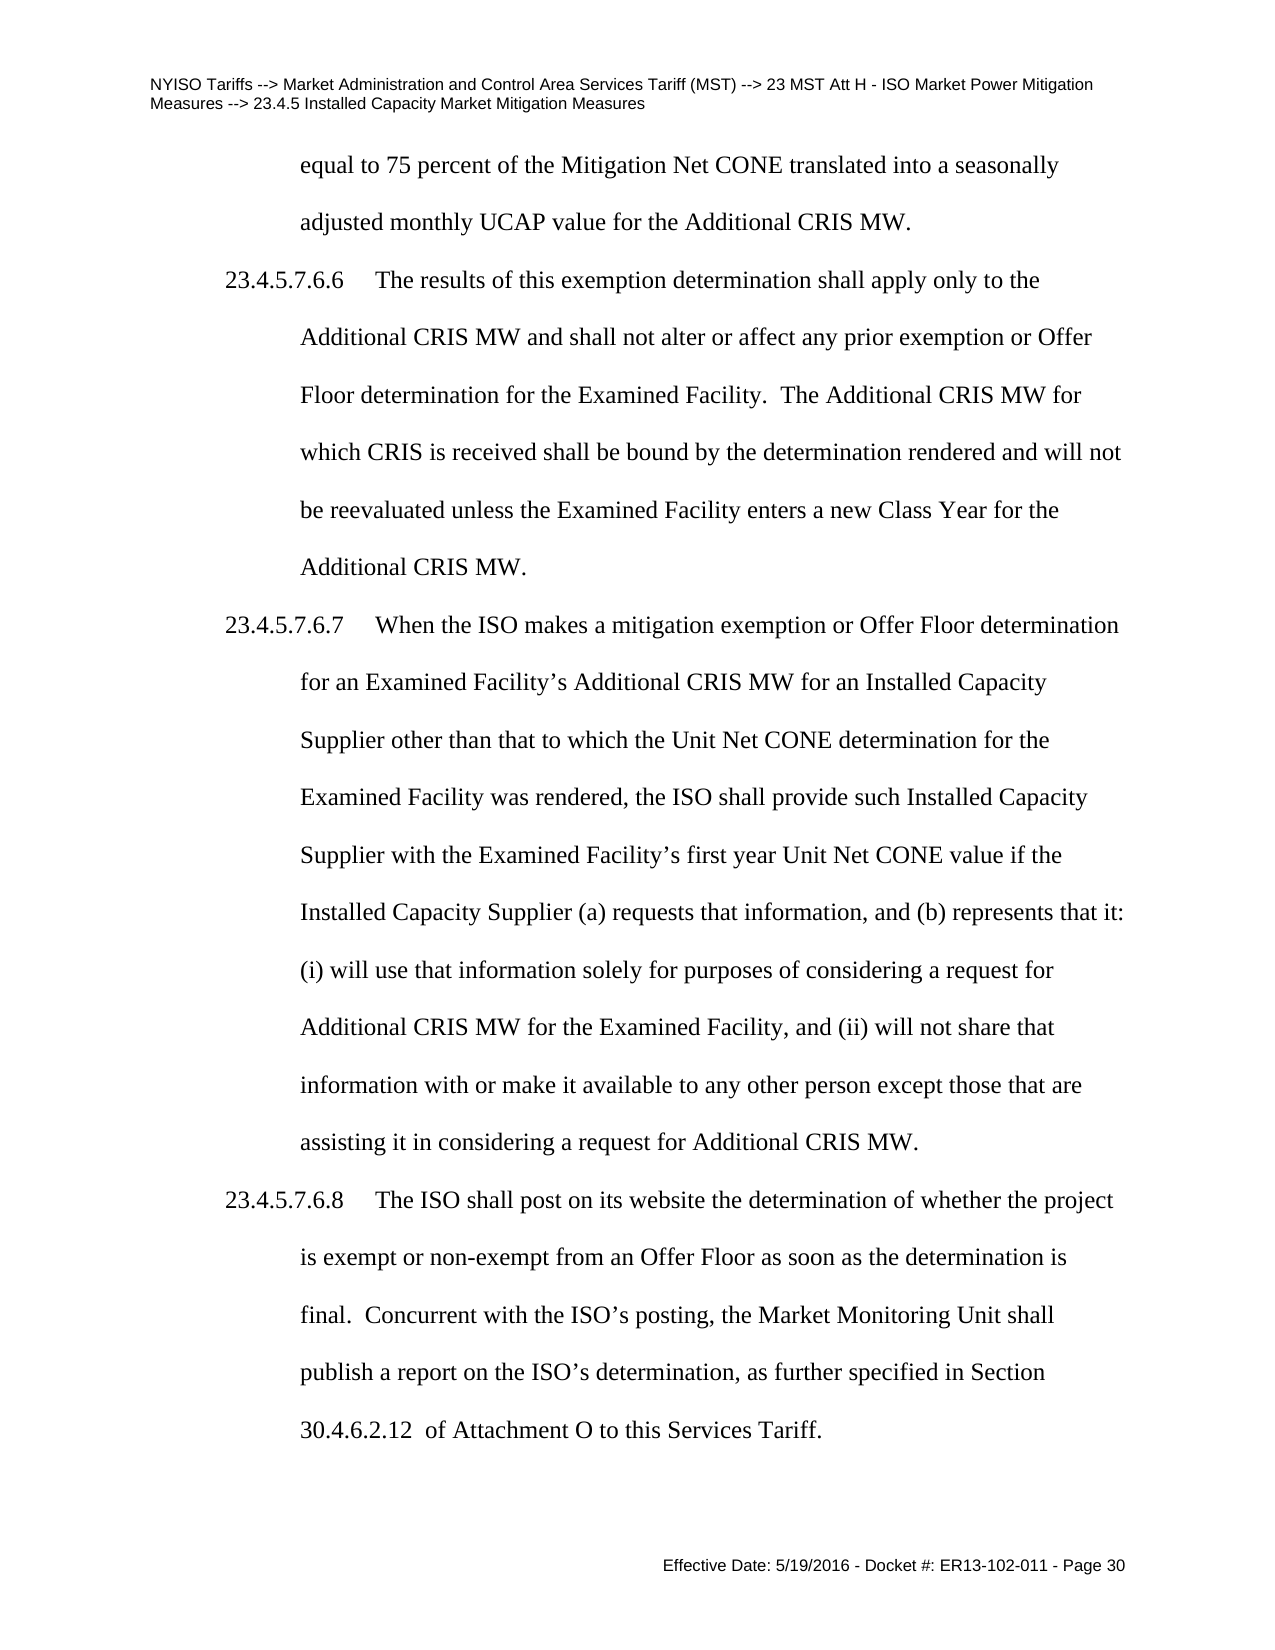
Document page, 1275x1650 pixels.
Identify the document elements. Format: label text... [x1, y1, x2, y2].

text 23.4.5.7.6.6 The results of this exemption determination shall apply only to the Additional CRIS MW and shall not alter or affect any prior exemption or Offer Floor determination for the Examined Facility. The Additional CRIS MW for which CRIS is received shall be bound by the determination rendered and will not be reevaluated unless the Examined Facility enters a new Class Year for the Additional CRIS MW. [225, 265, 1125, 581]
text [225, 150, 1125, 236]
text 23.4.5.7.6.8 The ISO shall post on its website the determination of whether the project is exempt or non-exempt from an Offer Floor as soon as the determination is final. Concurrent with the ISO’s posting, the Market Monitoring Unit shall publish a report on the ISO’s determination, as further specified in Section 30.4.6.2.12 of Attachment O to this Services Tariff. [225, 1185, 1125, 1444]
text 23.4.5.7.6.7 When the ISO makes a mitigation exemption or Offer Floor determination for an Examined Facility’s Additional CRIS MW for an Installed Capacity Supplier other than that to which the Unit Net CONE determination for the Examined Facility was rendered, the ISO shall provide such Installed Capacity Supplier with the Examined Facility’s first year Unit Net CONE value if the Installed Capacity Supplier (a) requests that information, and (b) represents that it: (i) will use that information solely for purposes of considering a request for Additional CRIS MW for the Examined Facility, and (ii) will not share that information with or make it available to any other person except those that are assisting it in considering a request for Additional CRIS MW. [225, 610, 1125, 1156]
